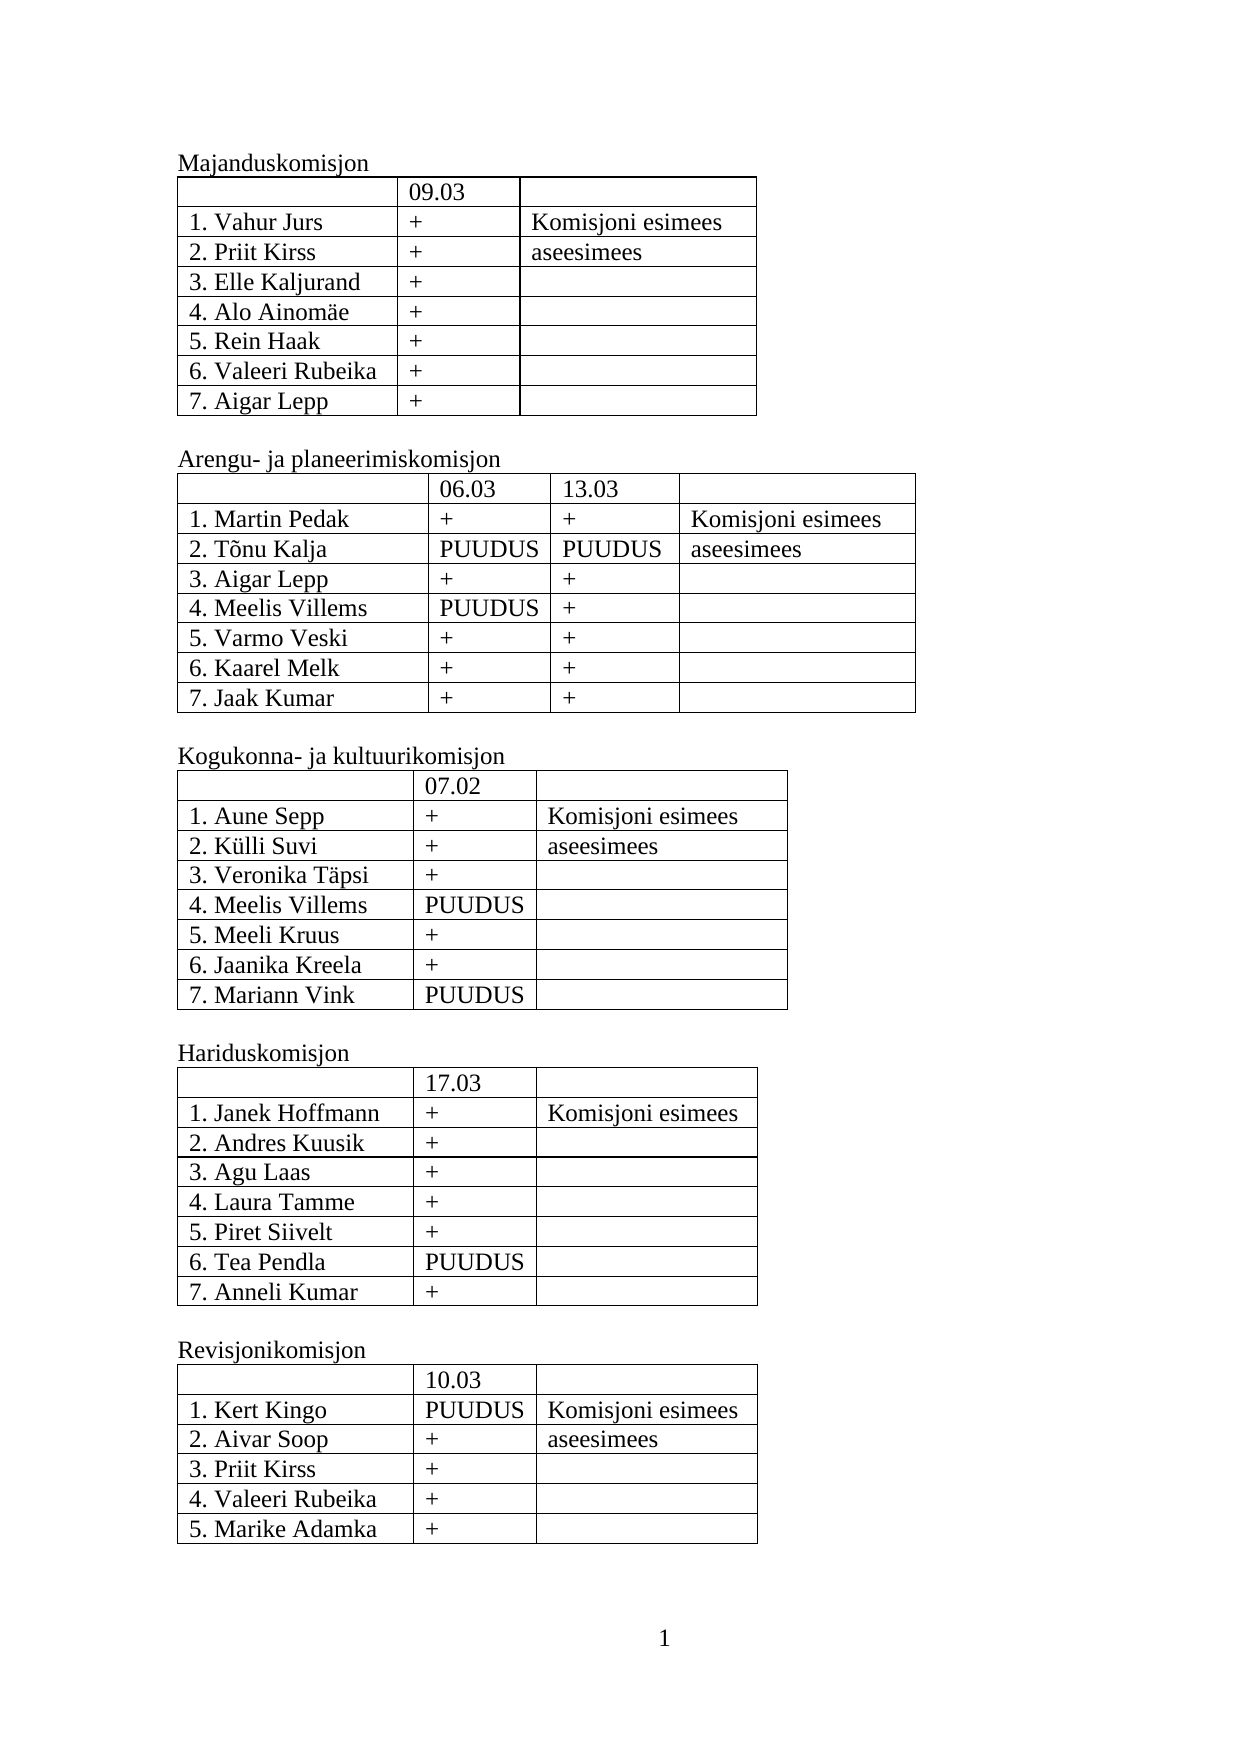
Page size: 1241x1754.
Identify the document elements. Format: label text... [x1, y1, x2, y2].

table_cell [680, 594, 915, 622]
text Majanduskomisjon [177, 148, 1152, 176]
table_cell [521, 297, 756, 325]
table_cell + [429, 564, 550, 592]
table_cell 5. Rein Haak [178, 326, 397, 355]
table_cell 6. Jaanika Kreela [178, 950, 413, 979]
table_cell PUUDUS [414, 1395, 536, 1423]
table_header [178, 474, 428, 503]
table_cell + [414, 1158, 536, 1186]
table_cell + [429, 623, 550, 652]
table_cell [537, 1187, 757, 1216]
table_cell + [551, 683, 679, 712]
table_cell 1. Aune Sepp [178, 801, 413, 830]
table_cell + [398, 326, 519, 355]
table_cell 2. Külli Suvi [178, 831, 413, 859]
table_cell 3. Priit Kirss [178, 1454, 413, 1483]
table_cell [537, 1247, 757, 1276]
table_cell [537, 1277, 757, 1305]
table_cell + [429, 653, 550, 682]
table_header 13.03 [551, 474, 679, 503]
table_header [537, 1068, 757, 1097]
text Revisjonikomisjon [177, 1335, 1152, 1364]
table_header [537, 1365, 757, 1394]
table_cell 5. Meeli Kruus [178, 920, 413, 949]
table_cell aseesimees [537, 1425, 757, 1453]
table_cell [680, 653, 915, 682]
text Kogukonna- ja kultuurikomisjon [177, 741, 1152, 770]
table_cell 7. Mariann Vink [178, 980, 413, 1008]
table_cell aseesimees [680, 534, 915, 563]
table_cell 3. Agu Laas [178, 1158, 413, 1186]
table_cell + [414, 1425, 536, 1453]
table_cell 4. Meelis Villems [178, 594, 428, 622]
table_cell 6. Valeeri Rubeika [178, 356, 397, 385]
table_header [680, 474, 915, 503]
table_cell + [398, 267, 519, 296]
table_cell 4. Valeeri Rubeika [178, 1484, 413, 1513]
table_cell [537, 1128, 757, 1156]
table_cell + [414, 1277, 536, 1305]
table_cell [521, 267, 756, 296]
table_cell 2. Aivar Soop [178, 1425, 413, 1453]
table_cell + [551, 504, 679, 533]
table_cell + [414, 1128, 536, 1156]
table_cell Komisjoni esimees [537, 801, 787, 830]
table_cell 3. Elle Kaljurand [178, 267, 397, 296]
table_cell 4. Laura Tamme [178, 1187, 413, 1216]
text Arengu- ja planeerimiskomisjon [177, 444, 1152, 473]
table_cell PUUDUS [429, 534, 550, 563]
table_cell + [414, 1187, 536, 1216]
table_cell 6. Tea Pendla [178, 1247, 413, 1276]
table_cell [680, 564, 915, 592]
table_cell [537, 890, 787, 919]
table_cell [537, 1454, 757, 1483]
table_header 07.02 [414, 771, 536, 800]
table_header [537, 771, 787, 800]
table_cell 1. Kert Kingo [178, 1395, 413, 1423]
table_cell 3. Aigar Lepp [178, 564, 428, 592]
table_cell 7. Anneli Kumar [178, 1277, 413, 1305]
table_header [178, 178, 189, 206]
table_cell [680, 623, 915, 652]
table_cell 1. Janek Hoffmann [178, 1098, 413, 1127]
table_cell + [551, 564, 679, 592]
table_cell + [414, 1217, 536, 1246]
table_cell + [429, 683, 550, 712]
table_cell aseesimees [537, 831, 787, 859]
table_cell 5. Varmo Veski [178, 623, 428, 652]
table_cell [537, 1217, 757, 1246]
table_cell aseesimees [521, 237, 756, 266]
table_header 09.03 [398, 178, 519, 206]
table_cell + [398, 297, 519, 325]
table_header [178, 771, 413, 800]
table_cell + [414, 1098, 536, 1127]
table_cell + [398, 356, 519, 385]
table_header [521, 178, 756, 206]
table_header [386, 178, 397, 206]
table_cell Komisjoni esimees [537, 1395, 757, 1423]
table_cell + [398, 237, 519, 266]
table_cell 4. Alo Ainomäe [178, 297, 397, 325]
table_cell + [398, 207, 519, 236]
table_header 17.03 [414, 1068, 536, 1097]
table_cell 7. Jaak Kumar [178, 683, 428, 712]
table_cell + [551, 623, 679, 652]
table_cell + [414, 831, 536, 859]
table_cell PUUDUS [414, 980, 536, 1008]
table_cell + [414, 861, 536, 889]
table_cell + [398, 386, 519, 415]
table_cell [680, 683, 915, 712]
table_header 06.03 [429, 474, 550, 503]
table_cell 2. Tõnu Kalja [178, 534, 428, 563]
table_cell + [551, 653, 679, 682]
table_cell 1. Martin Pedak [178, 504, 428, 533]
table_header 10.03 [414, 1365, 536, 1394]
table_cell [537, 861, 787, 889]
table_cell + [429, 504, 550, 533]
table_header [178, 1068, 413, 1097]
table_cell [537, 920, 787, 949]
table_cell 3. Veronika Täpsi [178, 861, 413, 889]
table_cell PUUDUS [414, 1247, 536, 1276]
table_cell [537, 980, 787, 1008]
table_cell [521, 356, 756, 385]
table_cell 6. Kaarel Melk [178, 653, 428, 682]
table_cell + [414, 1484, 536, 1513]
table_cell [537, 1484, 757, 1513]
table_cell PUUDUS [429, 594, 550, 622]
table_cell 4. Meelis Villems [178, 890, 413, 919]
table_cell + [414, 1514, 536, 1543]
table_cell 2. Priit Kirss [178, 237, 397, 266]
text Hariduskomisjon [177, 1038, 1152, 1067]
table_cell + [414, 920, 536, 949]
table_cell PUUDUS [414, 890, 536, 919]
table_cell Komisjoni esimees [537, 1098, 757, 1127]
table_cell Komisjoni esimees [680, 504, 915, 533]
table_cell 2. Andres Kuusik [178, 1128, 413, 1156]
table_cell + [414, 1454, 536, 1483]
table_cell PUUDUS [551, 534, 679, 563]
table_header [178, 1365, 413, 1394]
table_cell [537, 950, 787, 979]
table_cell [521, 386, 756, 415]
table_cell + [414, 950, 536, 979]
table_cell + [414, 801, 536, 830]
table_cell 5. Piret Siivelt [178, 1217, 413, 1246]
table_cell + [551, 594, 679, 622]
table_cell 5. Marike Adamka [178, 1514, 413, 1543]
table_cell Komisjoni esimees [521, 207, 756, 236]
table_cell [521, 326, 756, 355]
table_cell [537, 1514, 757, 1543]
table_cell [537, 1158, 757, 1186]
table_cell 7. Aigar Lepp [178, 386, 397, 415]
